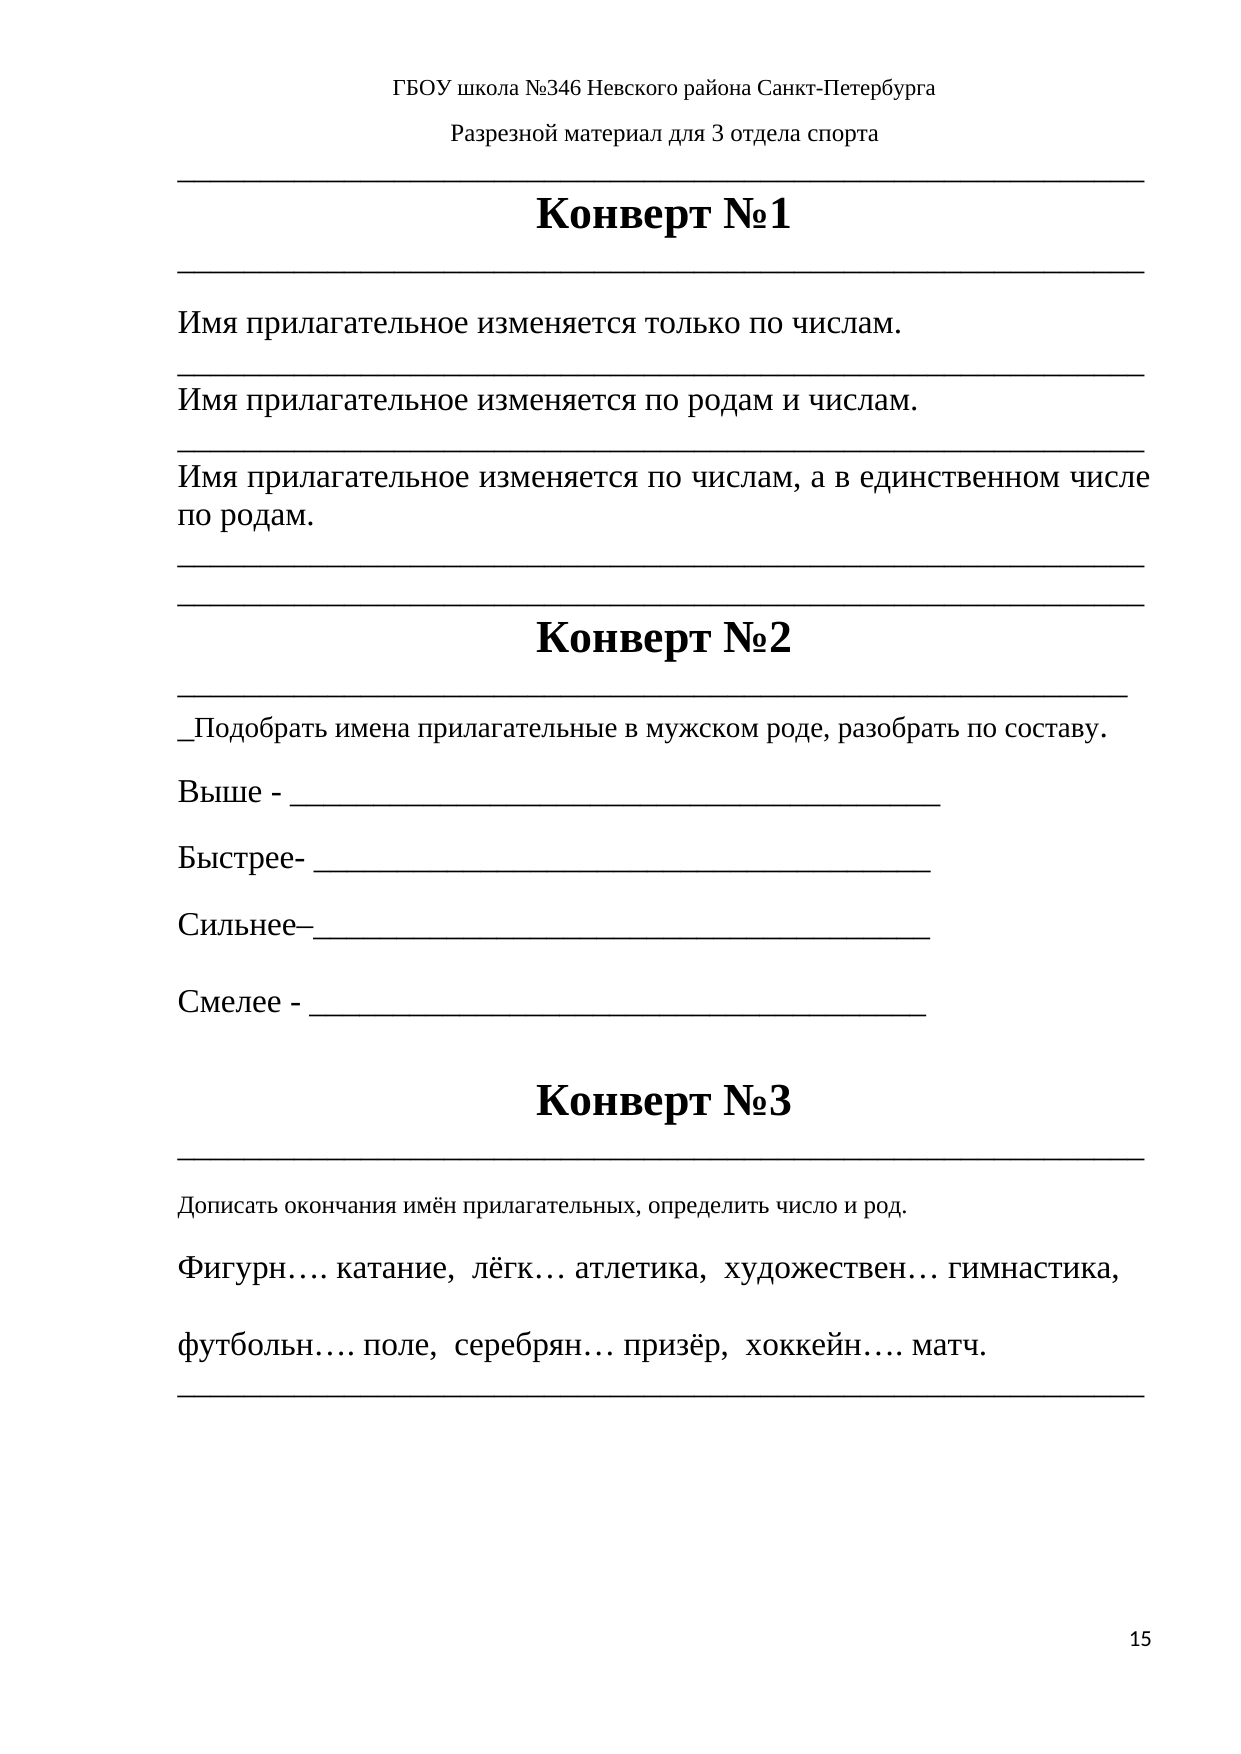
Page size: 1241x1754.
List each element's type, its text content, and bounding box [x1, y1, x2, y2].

text Имя прилагательное изменяется по числам, а в единственном числе по родам. [177, 456, 1152, 533]
text футбольн…. поле, серебрян… призёр, хоккейн…. матч. [177, 1324, 1152, 1362]
text Имя прилагательное изменяется по родам и числам. [177, 379, 1152, 418]
text __________________________________________________________ [177, 418, 1152, 456]
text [177, 1362, 1152, 1401]
text Имя прилагательное изменяется только по числам. [177, 303, 1152, 341]
text Сильнее–_____________________________________ [177, 904, 1152, 943]
text Разрезной материал для 3 отдела спорта [177, 118, 1152, 147]
text Выше - _______________________________________ [177, 771, 1152, 809]
text Быстрее- _____________________________________ [177, 837, 1152, 876]
text Конверт №1 [177, 185, 1152, 238]
text __________________________________________________________ [177, 1125, 1152, 1163]
text Дописать окончания имён прилагательных, определить число и род. [177, 1190, 1152, 1219]
text __________________________________________________________ [177, 238, 1152, 276]
text Конверт №3 [177, 1072, 1152, 1125]
text __________________________________________________________ [177, 533, 1152, 571]
text Фигурн…. катание, лёгк… атлетика, художествен… гимнастика, [177, 1247, 1152, 1286]
text __________________________________________________________ [177, 341, 1152, 379]
text Конверт №2 [177, 609, 1152, 662]
text __________________________________________________________ [177, 571, 1152, 609]
text __________________________________________________________ [177, 147, 1152, 185]
text Смелее - _____________________________________ [177, 981, 1152, 1019]
text __________________________________________________________Подобрать имена прилагательные в мужском роде, разобрать по составу. [177, 662, 1152, 744]
